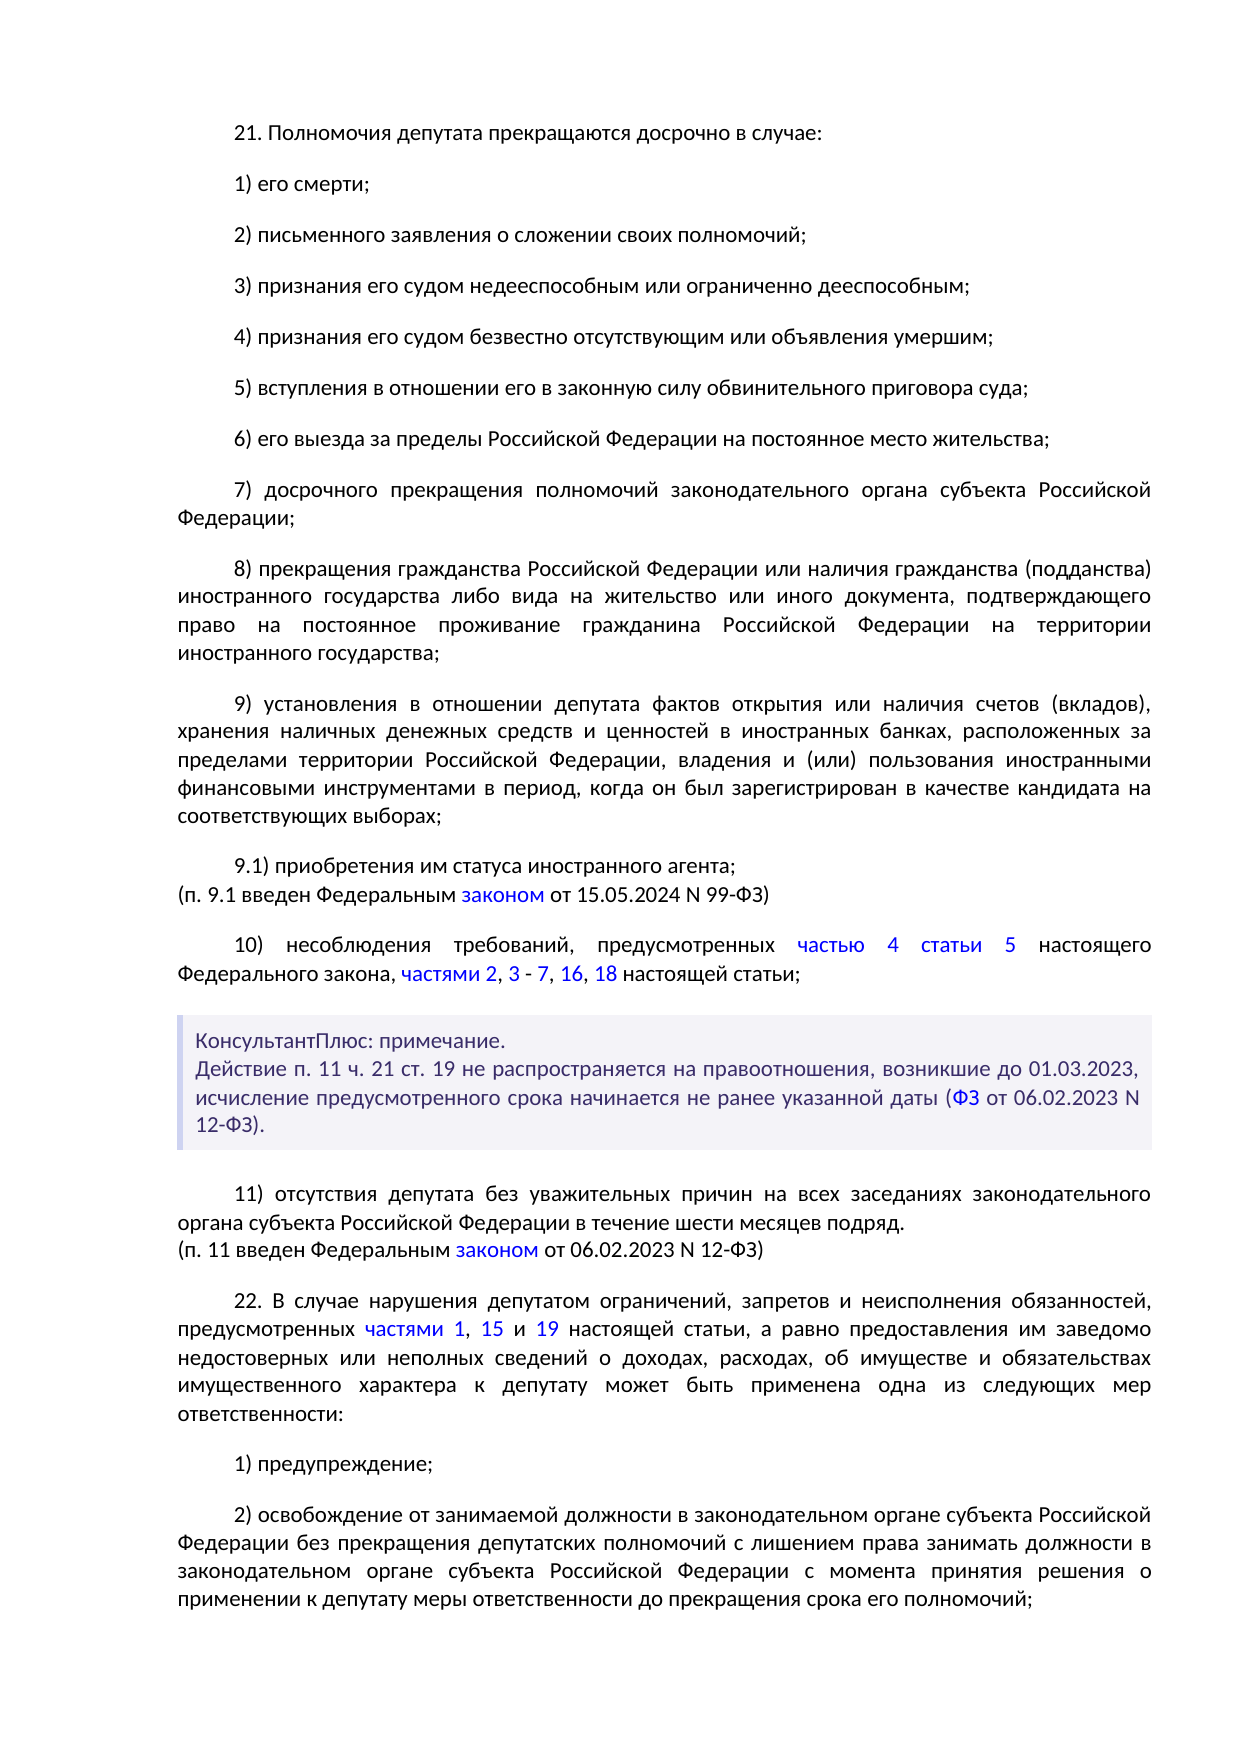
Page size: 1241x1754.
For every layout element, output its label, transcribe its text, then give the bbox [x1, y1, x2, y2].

text 8) прекращения гражданства Российской Федерации или наличия гражданства (подданства) иностранного государства либо вида на жительство или иного документа, подтверждающего право на постоянное проживание гражданина Российской Федерации на территории иностранного государства; [177, 554, 1152, 666]
text 7) досрочного прекращения полномочий законодательного органа субъекта Российской Федерации; [177, 475, 1152, 531]
text (п. 9.1 введен Федеральным законом от 15.05.2024 N 99-ФЗ) [177, 880, 1152, 908]
text 11) отсутствия депутата без уважительных причин на всех заседаниях законодательного органа субъекта Российской Федерации в течение шести месяцев подряд. [177, 1179, 1152, 1236]
text 6) его выезда за пределы Российской Федерации на постоянное место жительства; [177, 424, 1152, 452]
text 2) освобождение от занимаемой должности в законодательном органе субъекта Российской Федерации без прекращения депутатских полномочий с лишением права занимать должности в законодательном органе субъекта Российской Федерации с момента принятия решения о применении к депутату меры ответственности до прекращения срока его полномочий; [177, 1501, 1152, 1613]
text 9.1) приобретения им статуса иностранного агента; [177, 852, 1152, 880]
text 1) его смерти; [177, 169, 1152, 197]
text 4) признания его судом безвестно отсутствующим или объявления умершим; [177, 322, 1152, 350]
table_header КонсультантПлюс: примечание. Действие п. 11 ч. 21 ст. 19 не распространяется на правоотношения, возникшие до 01.03.2023, исчисление предусмотренного срока начинается не ранее указанной даты (ФЗ от 06.02.2023 N 12-ФЗ). [195, 1015, 1140, 1150]
text 22. В случае нарушения депутатом ограничений, запретов и неисполнения обязанностей, предусмотренных частями 1, 15 и 19 настоящей статьи, а равно предоставления им заведомо недостоверных или неполных сведений о доходах, расходах, об имуществе и обязательствах имущественного характера к депутату может быть применена одна из следующих мер ответственности: [177, 1287, 1152, 1427]
text 21. Полномочия депутата прекращаются досрочно в случае: [177, 118, 1152, 146]
table_header [1140, 1015, 1152, 1150]
text 3) признания его судом недееспособным или ограниченно дееспособным; [177, 271, 1152, 299]
text 1) предупреждение; [177, 1449, 1152, 1478]
text 2) письменного заявления о сложении своих полномочий; [177, 220, 1152, 248]
table_header [177, 1015, 183, 1150]
text 10) несоблюдения требований, предусмотренных частью 4 статьи 5 настоящего Федерального закона, частями 2, 3 - 7, 16, 18 настоящей статьи; [177, 931, 1152, 987]
text 9) установления в отношении депутата фактов открытия или наличия счетов (вкладов), хранения наличных денежных средств и ценностей в иностранных банках, расположенных за пределами территории Российской Федерации, владения и (или) пользования иностранными финансовыми инструментами в период, когда он был зарегистрирован в качестве кандидата на соответствующих выборах; [177, 689, 1152, 829]
text (п. 11 введен Федеральным законом от 06.02.2023 N 12-ФЗ) [177, 1236, 1152, 1264]
text 5) вступления в отношении его в законную силу обвинительного приговора суда; [177, 373, 1152, 401]
table_header [183, 1015, 195, 1150]
